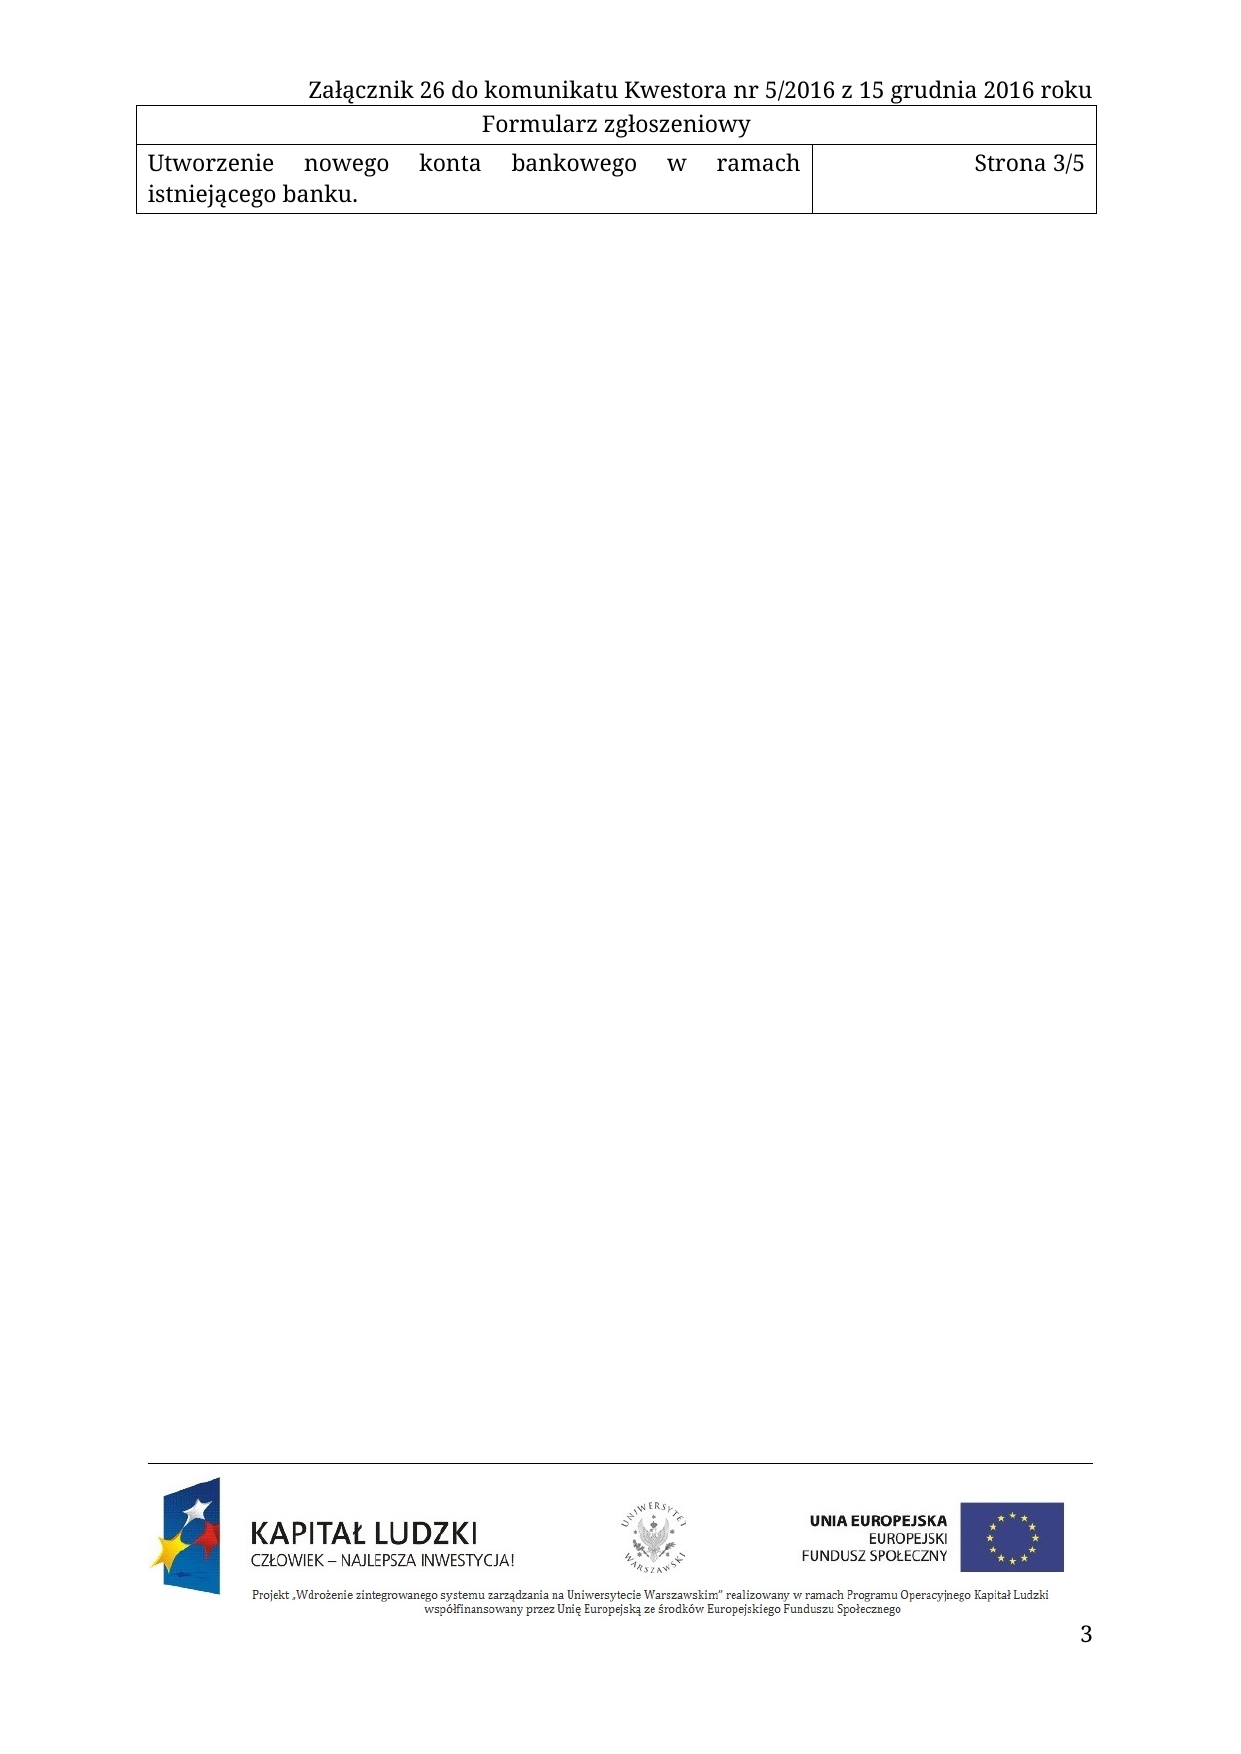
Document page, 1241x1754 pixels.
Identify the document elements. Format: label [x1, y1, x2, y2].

picture [147, 1466, 1093, 1618]
